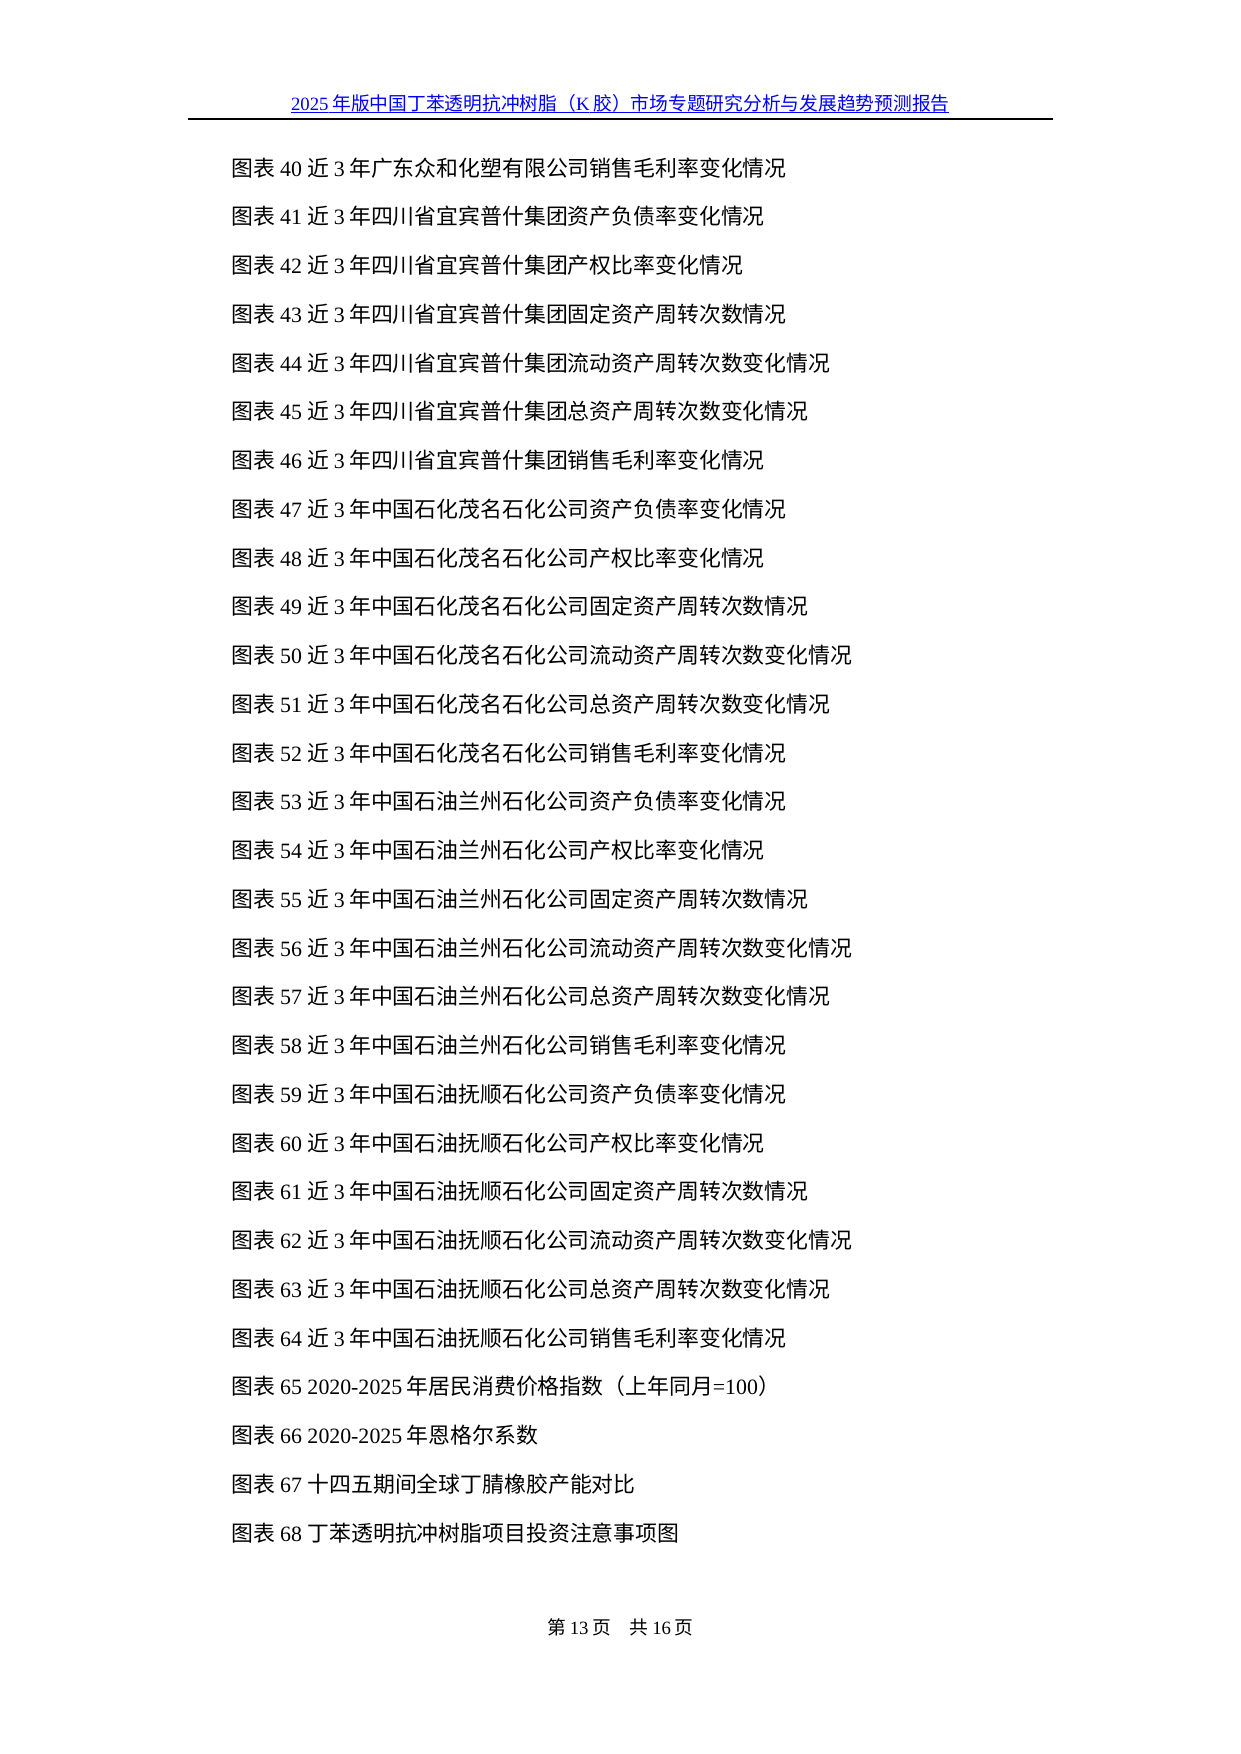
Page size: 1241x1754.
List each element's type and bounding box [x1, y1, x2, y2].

text [187, 150, 1053, 1548]
